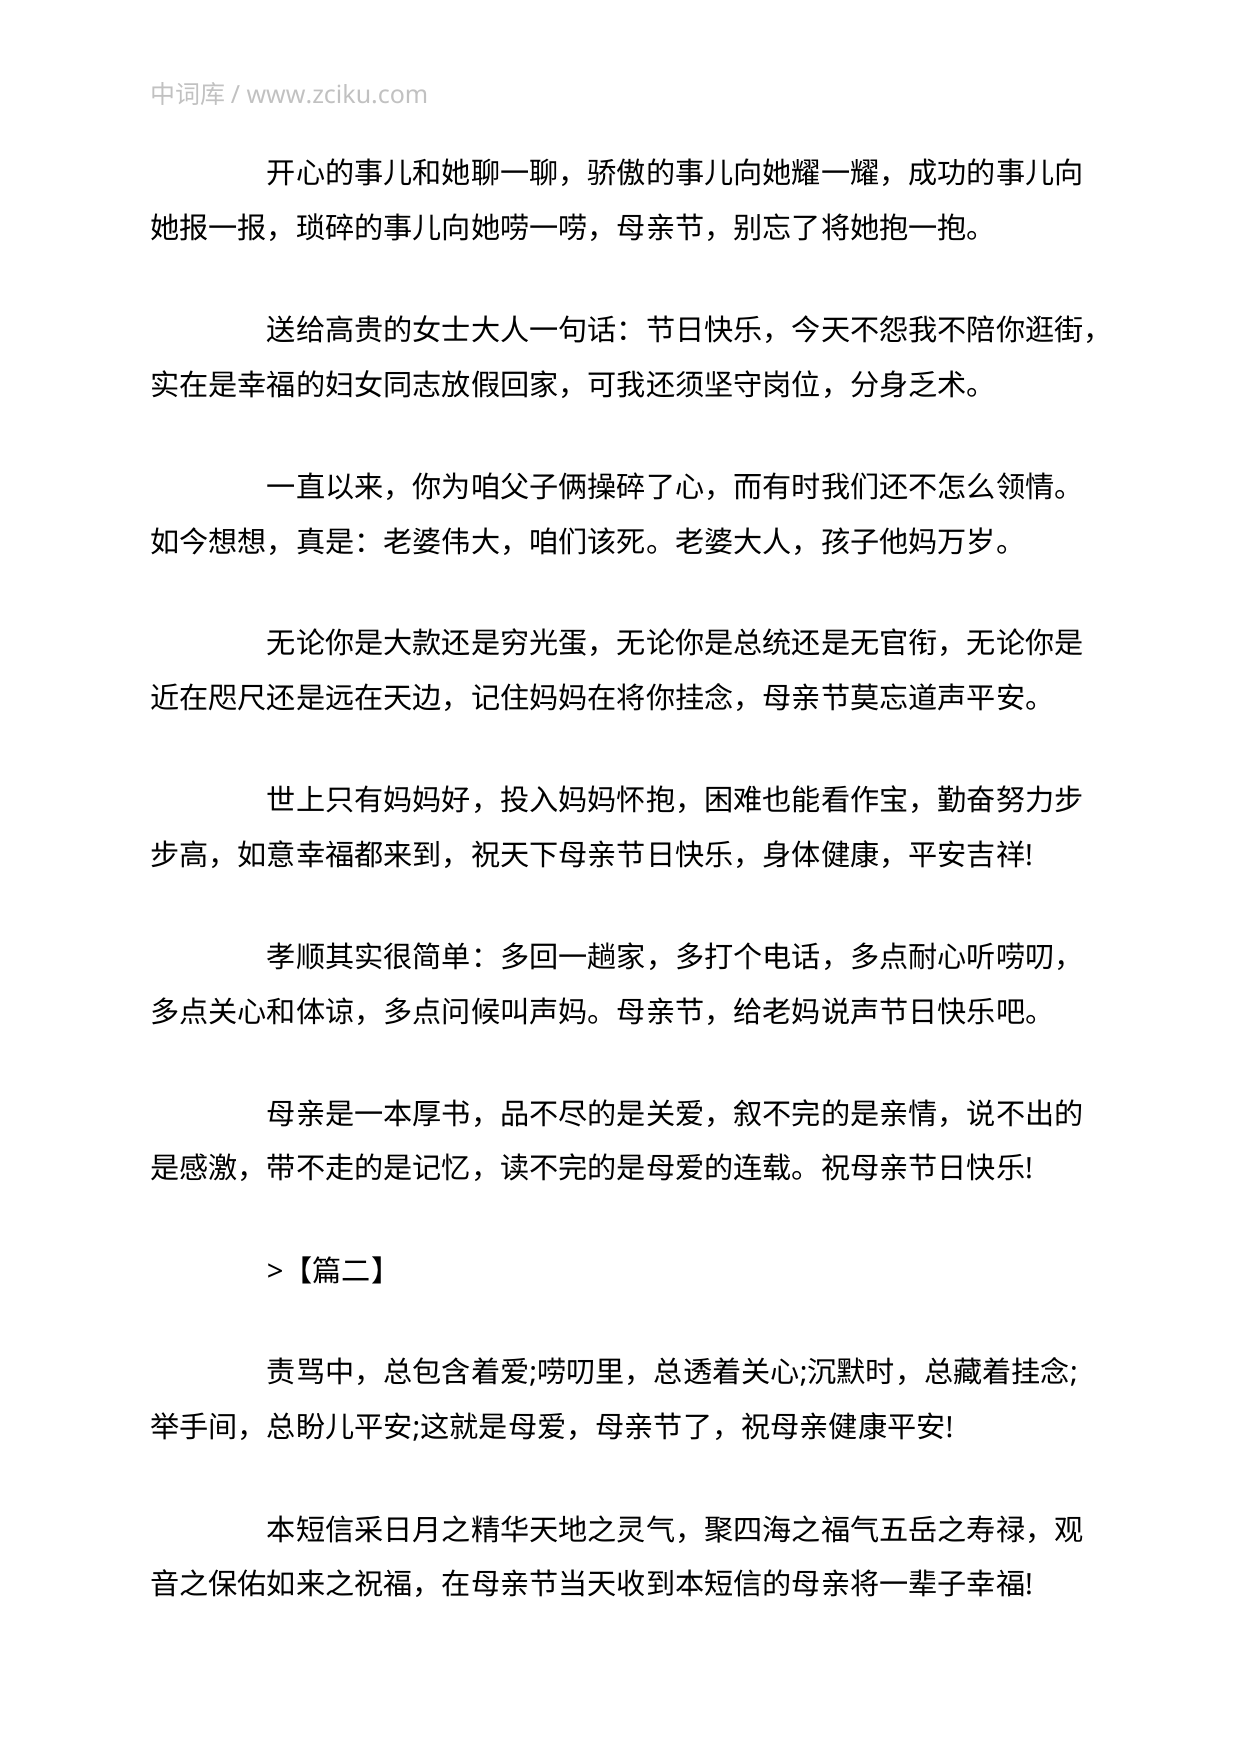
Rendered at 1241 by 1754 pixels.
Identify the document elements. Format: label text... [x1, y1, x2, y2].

text 世上只有妈妈好，投入妈妈怀抱，困难也能看作宝，勤奋努力步步高，如意幸福都来到，祝天下母亲节日快乐，身体健康，平安吉祥! [150, 777, 1090, 874]
text 送给高贵的女士大人一句话：节日快乐，今天不怨我不陪你逛街，实在是幸福的妇女同志放假回家，可我还须坚守岗位，分身乏术。 [150, 307, 1090, 404]
text 一直以来，你为咱父子俩操碎了心，而有时我们还不怎么领情。如今想想，真是：老婆伟大，咱们该死。老婆大人，孩子他妈万岁。 [150, 463, 1090, 561]
text 无论你是大款还是穷光蛋，无论你是总统还是无官衔，无论你是近在咫尺还是远在天边，记住妈妈在将你挂念，母亲节莫忘道声平安。 [150, 620, 1090, 717]
text 责骂中，总包含着爱;唠叨里，总透着关心;沉默时，总藏着挂念;举手间，总盼儿平安;这就是母爱，母亲节了，祝母亲健康平安! [150, 1349, 1090, 1446]
text 本短信采日月之精华天地之灵气，聚四海之福气五岳之寿禄，观音之保佑如来之祝福，在母亲节当天收到本短信的母亲将一辈子幸福! [150, 1506, 1090, 1603]
text 孝顺其实很简单：多回一趟家，多打个电话，多点耐心听唠叨，多点关心和体谅，多点问候叫声妈。母亲节，给老妈说声节日快乐吧。 [150, 933, 1090, 1031]
text 母亲是一本厚书，品不尽的是关爱，叙不完的是亲情，说不出的是感激，带不走的是记忆，读不完的是母爱的连载。祝母亲节日快乐! [150, 1090, 1090, 1187]
text 开心的事儿和她聊一聊，骄傲的事儿向她耀一耀，成功的事儿向她报一报，琐碎的事儿向她唠一唠，母亲节，别忘了将她抱一抱。 [150, 150, 1090, 247]
text >【篇二】 [150, 1247, 1090, 1289]
